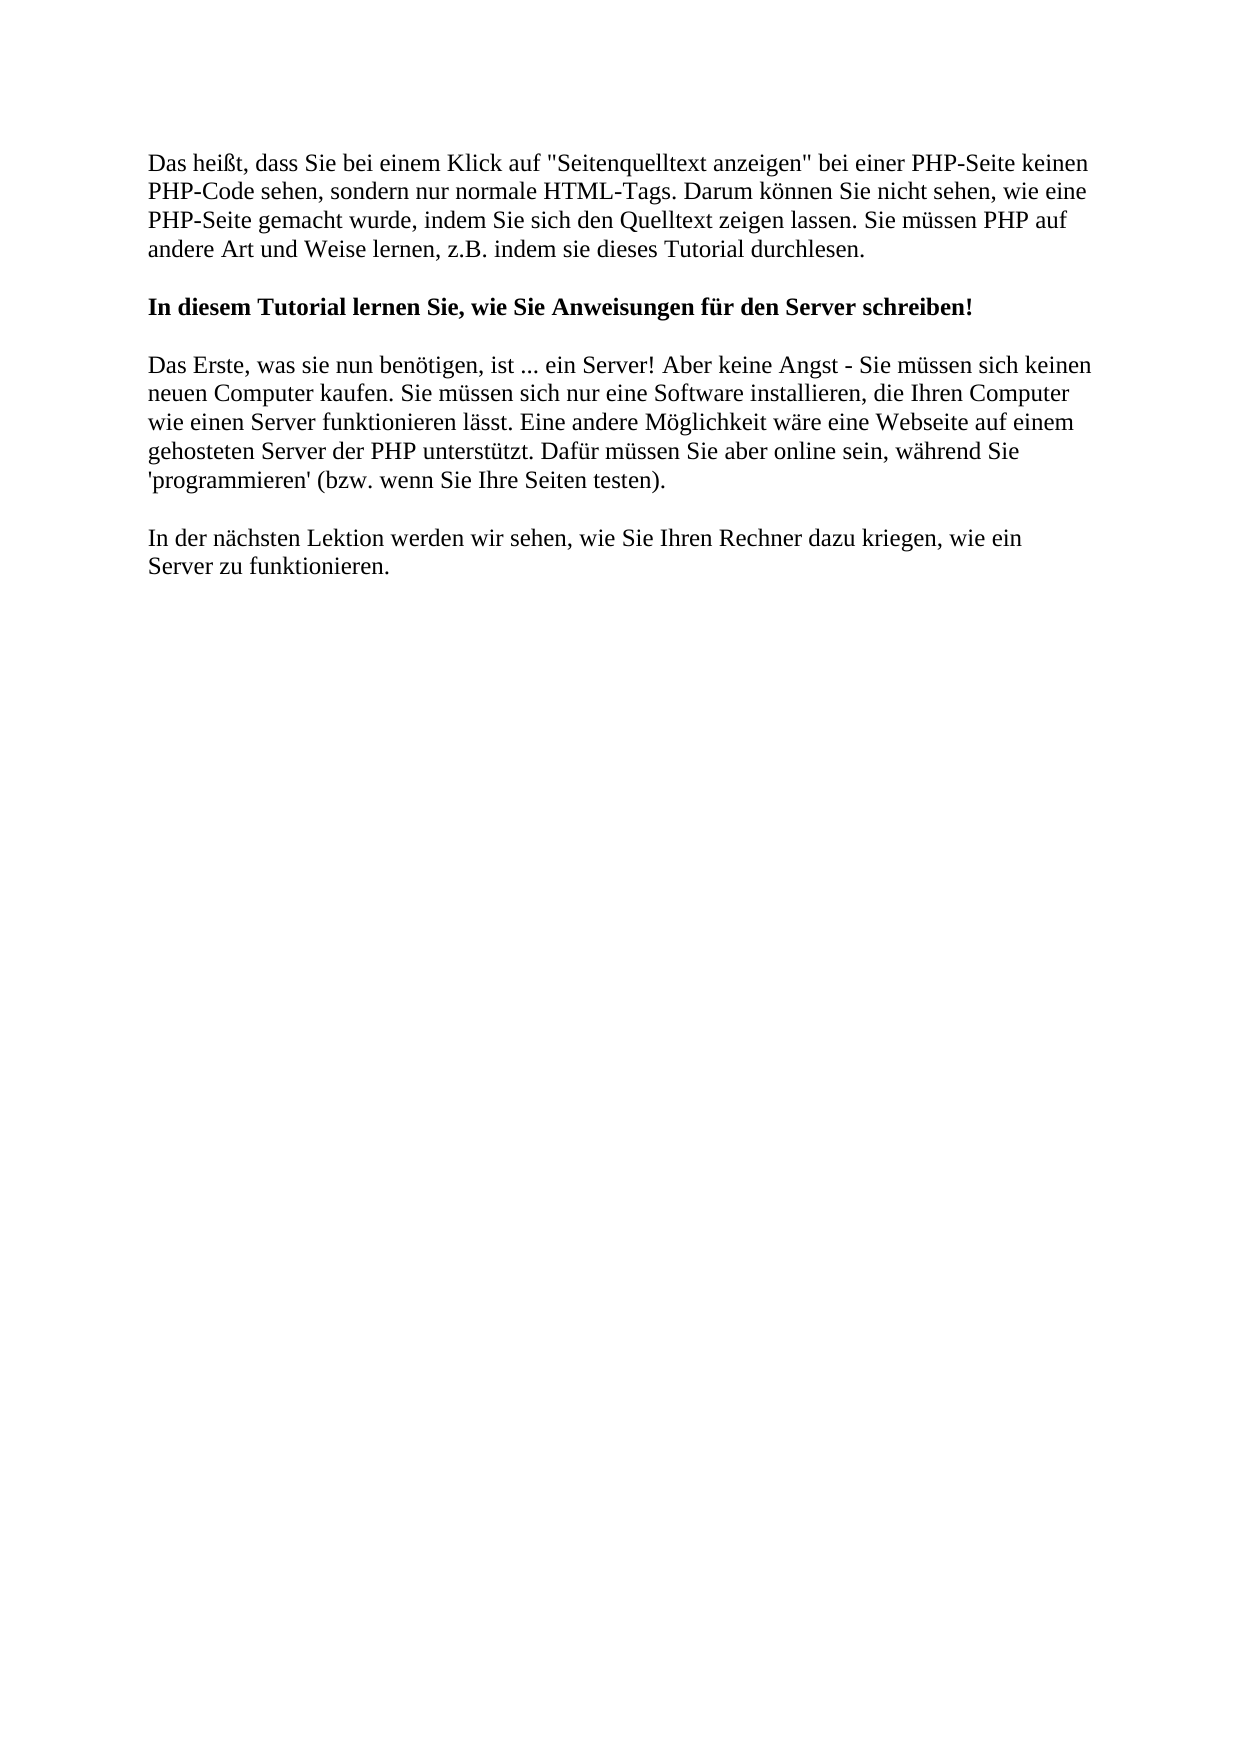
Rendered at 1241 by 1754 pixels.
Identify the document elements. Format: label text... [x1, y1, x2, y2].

text Das heißt, dass Sie bei einem Klick auf "Seitenquelltext anzeigen" bei einer PHP-Seite keinen PHP-Code sehen, sondern nur normale HTML-Tags. Darum können Sie nicht sehen, wie eine PHP-Seite gemacht wurde, indem Sie sich den Quelltext zeigen lassen. Sie müssen PHP auf andere Art und Weise lernen, z.B. indem sie dieses Tutorial durchlesen. [148, 148, 1093, 263]
text In der nächsten Lektion werden wir sehen, wie Sie Ihren Rechner dazu kriegen, wie ein Server zu funktionieren. [148, 523, 1093, 580]
text Das Erste, was sie nun benötigen, ist ... ein Server! Aber keine Angst - Sie müssen sich keinen neuen Computer kaufen. Sie müssen sich nur eine Software installieren, die Ihren Computer wie einen Server funktionieren lässt. Eine andere Möglichkeit wäre eine Webseite auf einem gehosteten Server der PHP unterstützt. Dafür müssen Sie aber online sein, während Sie 'programmieren' (bzw. wenn Sie Ihre Seiten testen). [148, 350, 1093, 493]
text In diesem Tutorial lernen Sie, wie Sie Anweisungen für den Server schreiben! [148, 292, 1093, 321]
